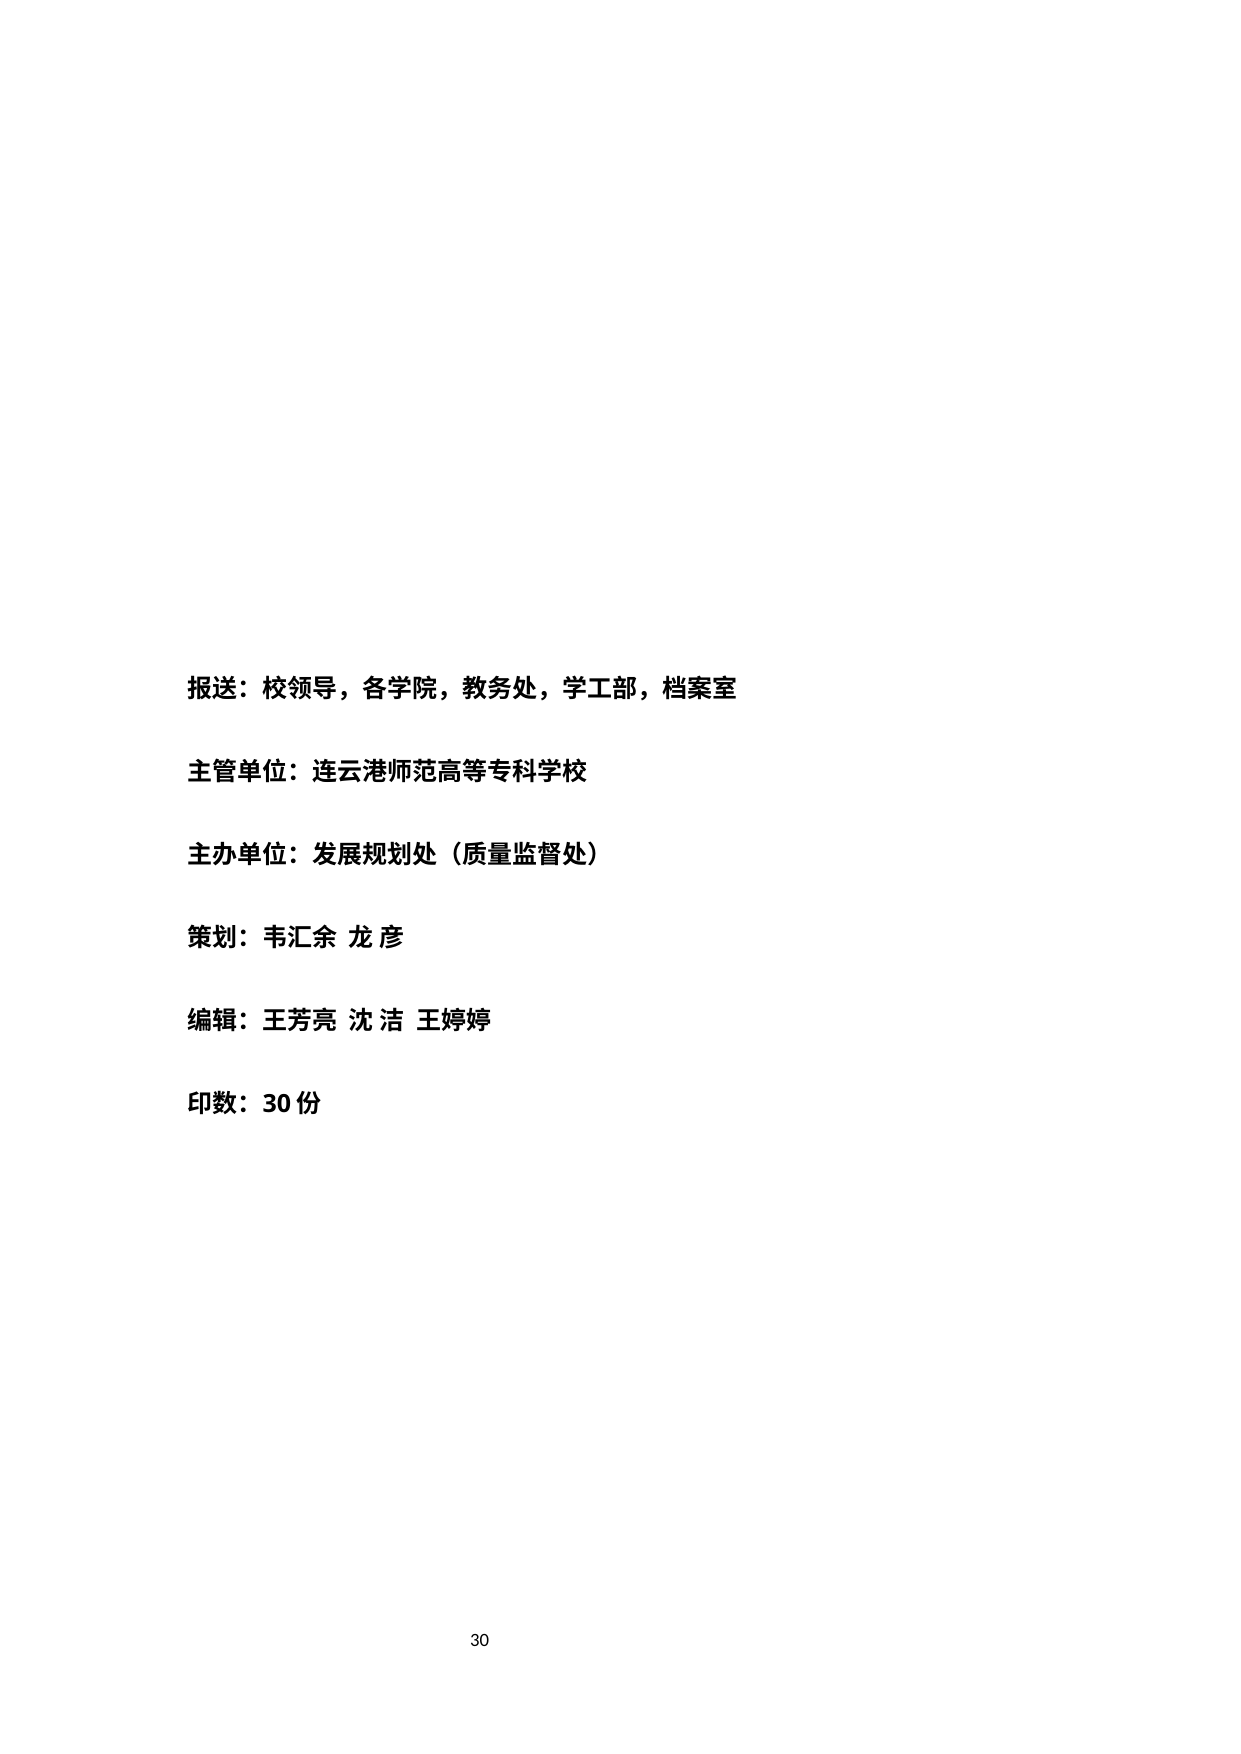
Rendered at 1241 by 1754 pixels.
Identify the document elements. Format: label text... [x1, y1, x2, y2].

text 主管单位：连云港师范高等专科学校 [187, 737, 1053, 802]
text 报送：校领导，各学院，教务处，学工部，档案室 [187, 654, 1053, 719]
text 主办单位：发展规划处（质量监督处） [187, 820, 1053, 885]
text 印数：30份 [187, 1069, 1053, 1134]
text 策划：韦汇余 龙 彦 [187, 903, 1053, 968]
text 编辑：王芳亮 沈 洁 王婷婷 [187, 986, 1053, 1051]
